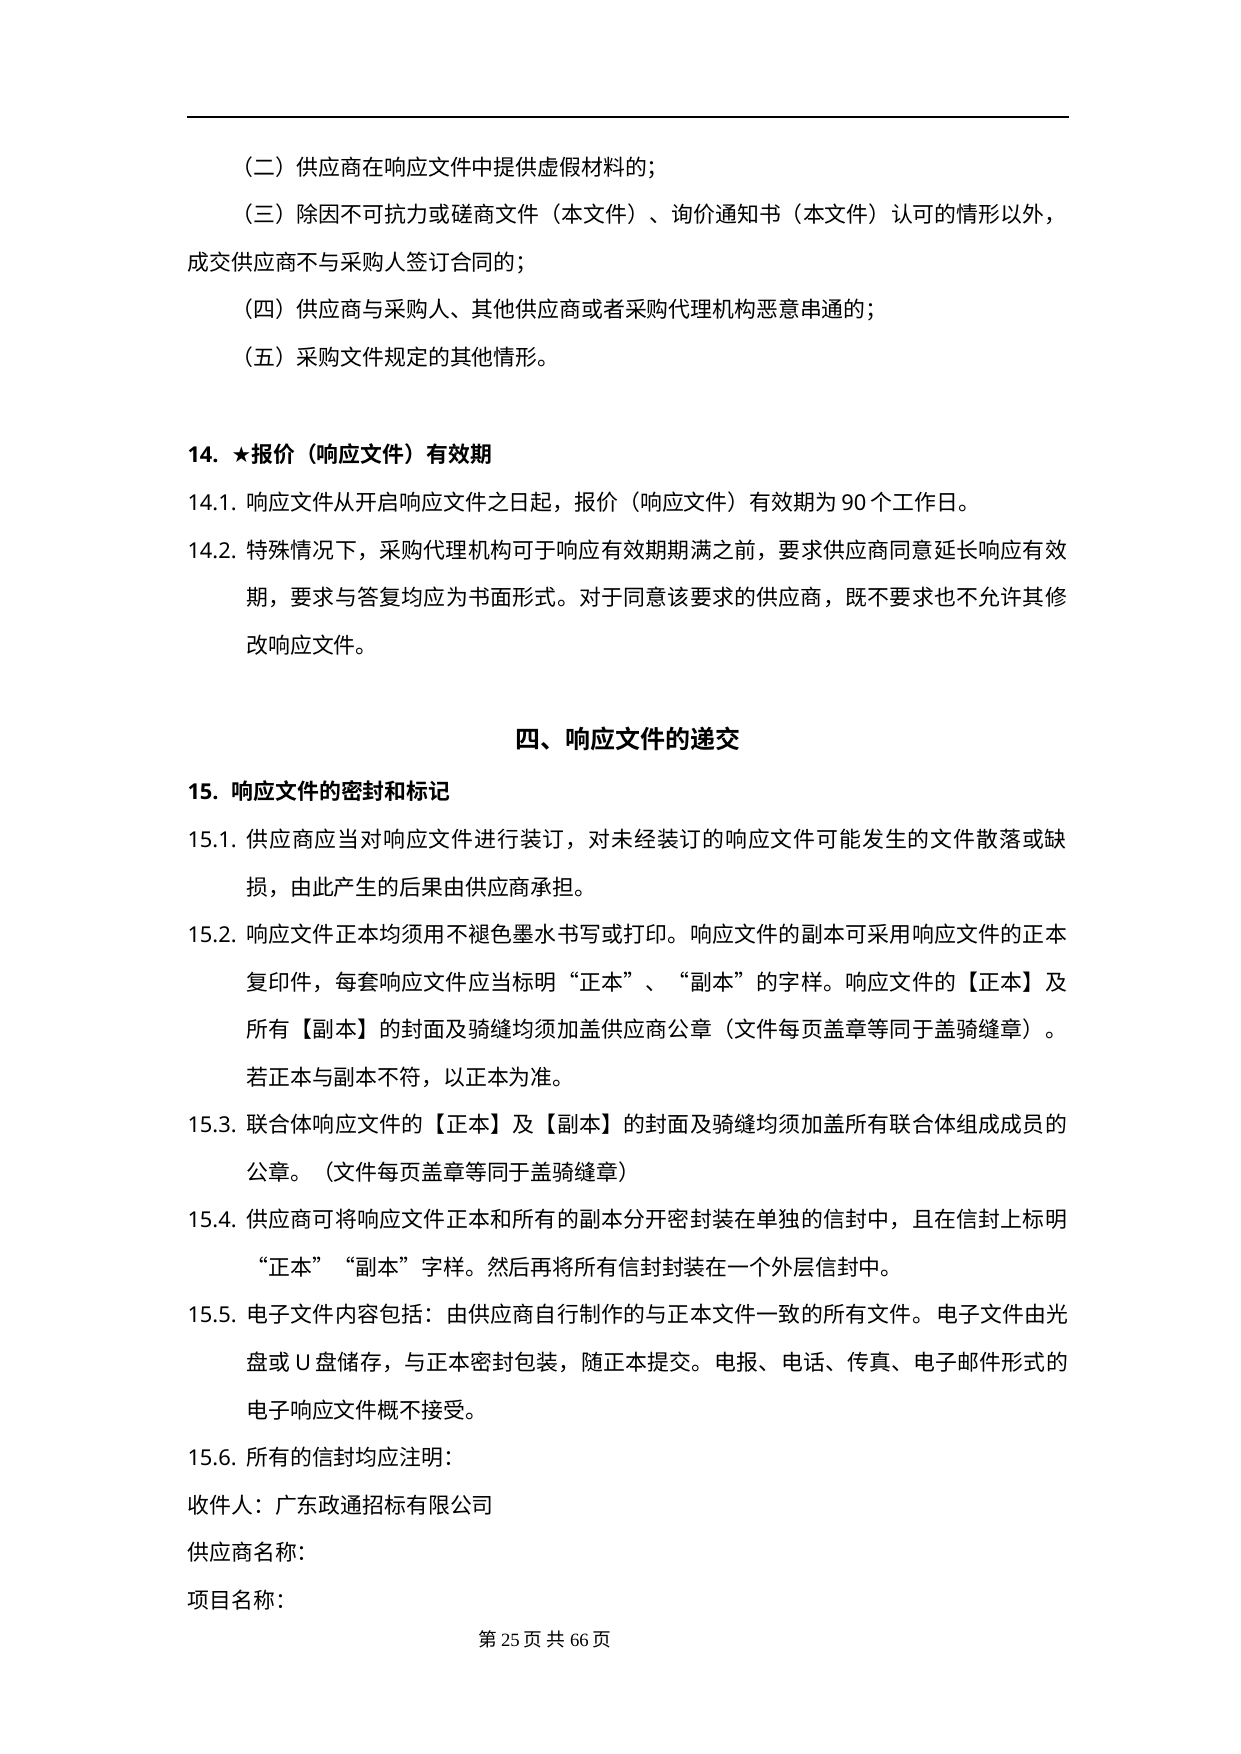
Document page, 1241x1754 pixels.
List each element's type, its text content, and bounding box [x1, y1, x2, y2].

list 所有的信封均应注明： [187, 1440, 1069, 1472]
list 电子文件内容包括：由供应商自行制作的与正本文件一致的所有文件。电子文件由光盘或U盘储存，与正本密封包装，随正本提交。电报、电话、传真、电子邮件形式的电子响应文件概不接受。 [187, 1297, 1069, 1424]
list 供应商在响应文件中提供虚假材料的； [187, 150, 1069, 182]
subtitle 响应文件的密封和标记 [187, 774, 1069, 806]
list 采购文件规定的其他情形。 [187, 340, 1069, 372]
list 供应商名称： [187, 1535, 1069, 1567]
list 供应商可将响应文件正本和所有的副本分开密封装在单独的信封中，且在信封上标明“正本”“副本”字样。然后再将所有信封封装在一个外层信封中。 [187, 1202, 1069, 1282]
list 收件人：广东政通招标有限公司 [187, 1488, 1069, 1519]
list 项目名称： [187, 1583, 1069, 1614]
list 响应文件正本均须用不褪色墨水书写或打印。响应文件的副本可采用响应文件的正本复印件，每套响应文件应当标明“正本”、“副本”的字样。响应文件的【正本】及所有【副本】的封面及骑缝均须加盖供应商公章（文件每页盖章等同于盖骑缝章）。若正本与副本不符，以正本为准。 [187, 917, 1069, 1091]
subtitle 四、响应文件的递交 [187, 720, 1069, 756]
list 供应商应当对响应文件进行装订，对未经装订的响应文件可能发生的文件散落或缺损，由此产生的后果由供应商承担。 [187, 822, 1069, 901]
list 特殊情况下，采购代理机构可于响应有效期期满之前，要求供应商同意延长响应有效期，要求与答复均应为书面形式。对于同意该要求的供应商，既不要求也不允许其修改响应文件。 [187, 533, 1069, 659]
subtitle ★报价（响应文件）有效期 [187, 437, 1069, 469]
list 供应商与采购人、其他供应商或者采购代理机构恶意串通的； [187, 292, 1069, 324]
list 联合体响应文件的【正本】及【副本】的封面及骑缝均须加盖所有联合体组成成员的公章。（文件每页盖章等同于盖骑缝章） [187, 1107, 1069, 1186]
list 响应文件从开启响应文件之日起，报价（响应文件）有效期为90个工作日。 [187, 485, 1069, 517]
list 除因不可抗力或磋商文件（本文件）、询价通知书（本文件）认可的情形以外，成交供应商不与采购人签订合同的； [187, 197, 1069, 277]
